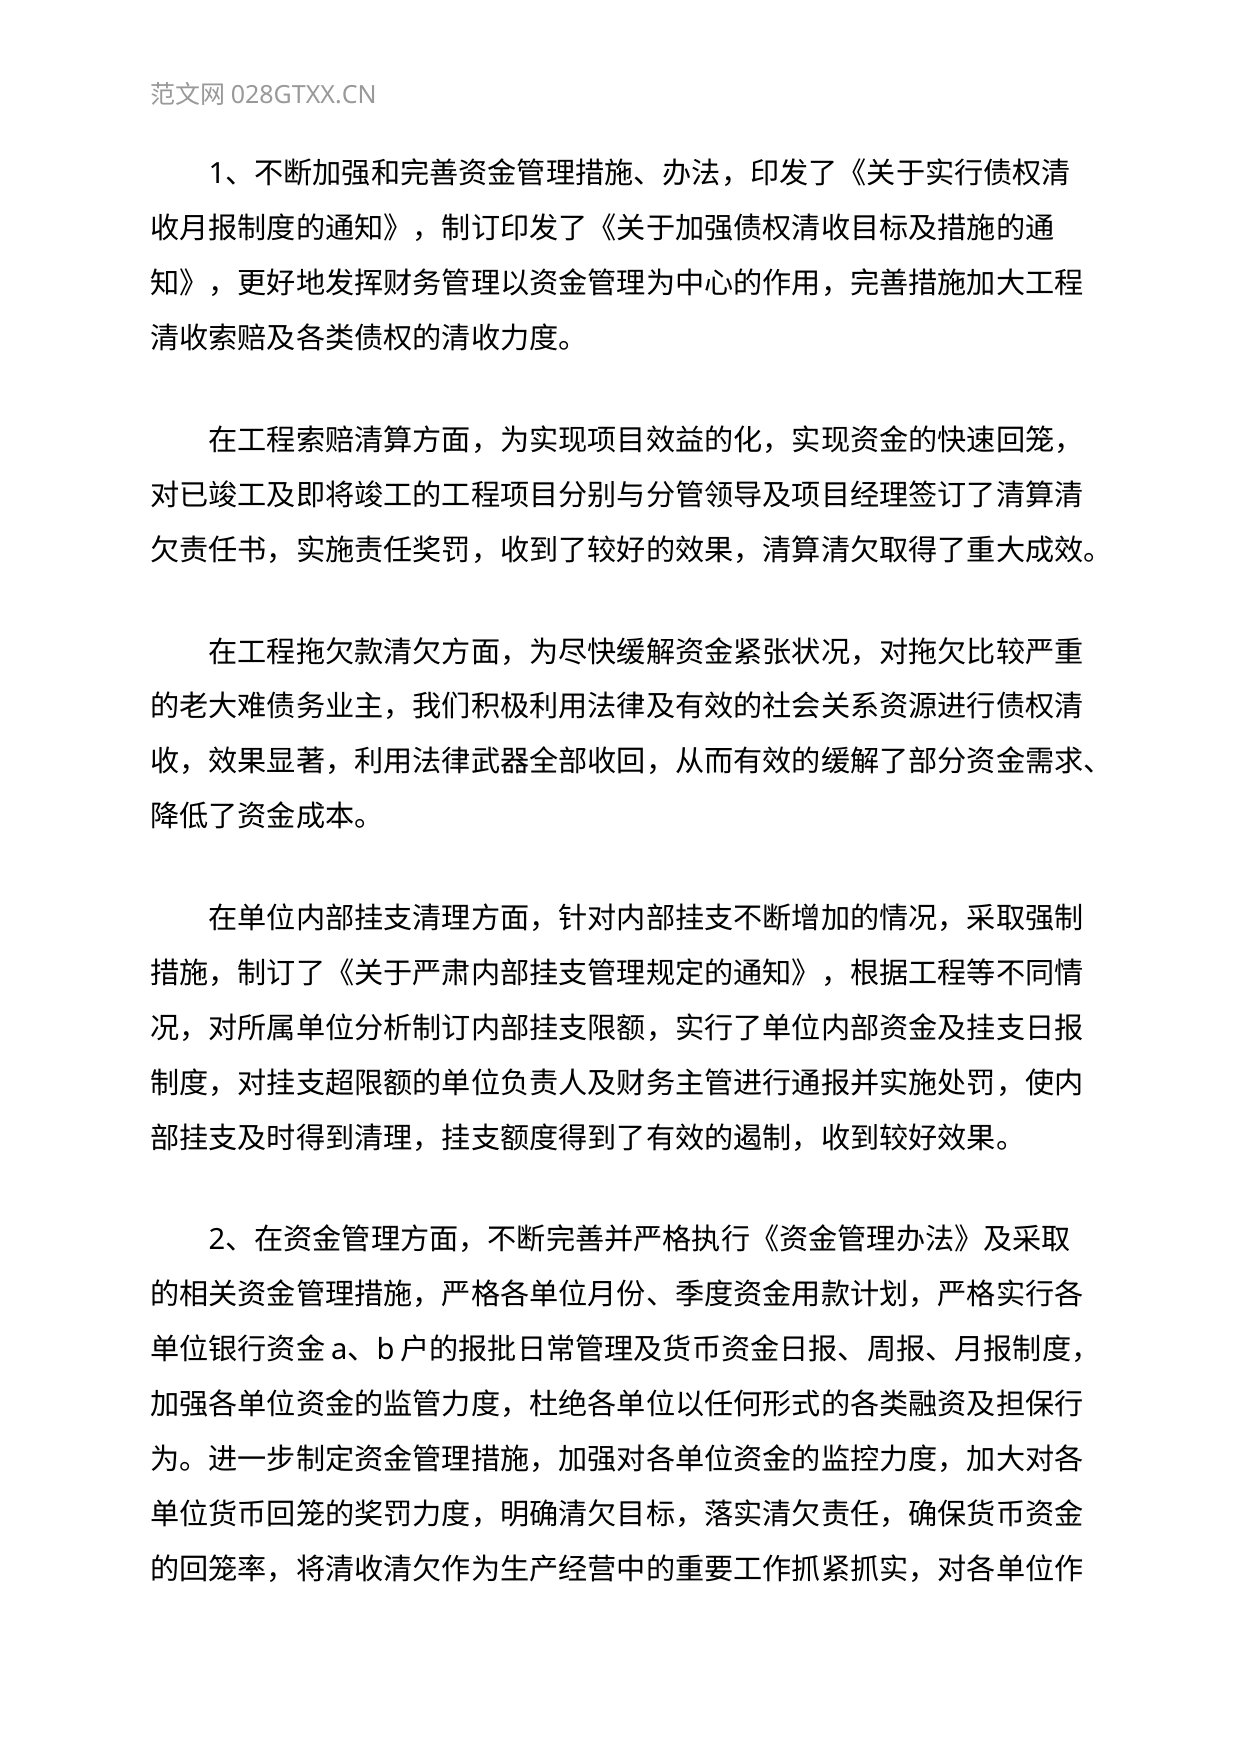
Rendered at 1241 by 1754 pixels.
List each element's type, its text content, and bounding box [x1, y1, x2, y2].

text 在工程拖欠款清欠方面，为尽快缓解资金紧张状况，对拖欠比较严重的老大难债务业主，我们积极利用法律及有效的社会关系资源进行债权清收，效果显著，利用法律武器全部收回，从而有效的缓解了部分资金需求、降低了资金成本。 [150, 628, 1090, 835]
text 在工程索赔清算方面，为实现项目效益的化，实现资金的快速回笼，对已竣工及即将竣工的工程项目分别与分管领导及项目经理签订了清算清欠责任书，实施责任奖罚，收到了较好的效果，清算清欠取得了重大成效。 [150, 417, 1090, 569]
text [150, 1216, 1090, 1588]
text 1、不断加强和完善资金管理措施、办法，印发了《关于实行债权清收月报制度的通知》，制订印发了《关于加强债权清收目标及措施的通知》，更好地发挥财务管理以资金管理为中心的作用，完善措施加大工程清收索赔及各类债权的清收力度。 [150, 150, 1090, 357]
text 在单位内部挂支清理方面，针对内部挂支不断增加的情况，采取强制措施，制订了《关于严肃内部挂支管理规定的通知》，根据工程等不同情况，对所属单位分析制订内部挂支限额，实行了单位内部资金及挂支日报制度，对挂支超限额的单位负责人及财务主管进行通报并实施处罚，使内部挂支及时得到清理，挂支额度得到了有效的遏制，收到较好效果。 [150, 894, 1090, 1156]
